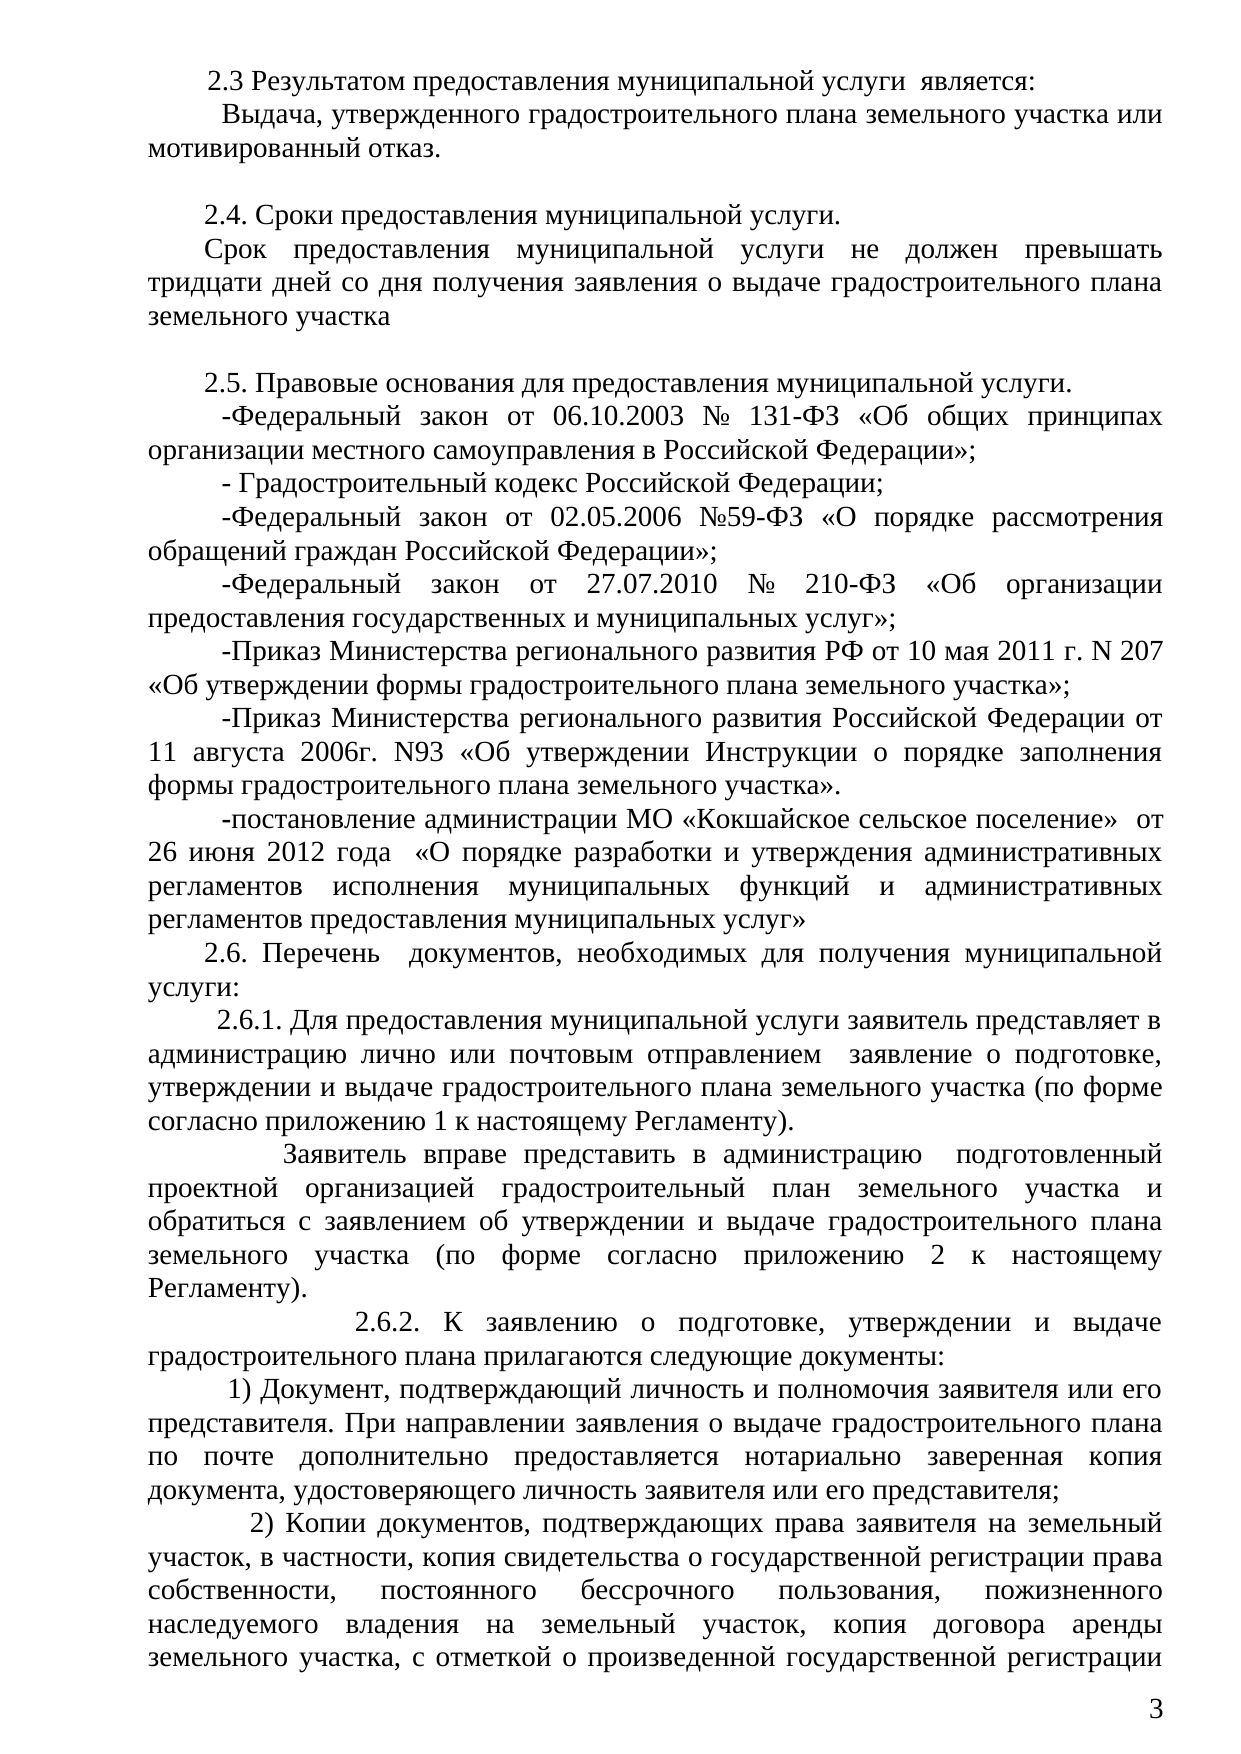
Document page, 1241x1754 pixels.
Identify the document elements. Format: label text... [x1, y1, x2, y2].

text 2.6.2. К заявлению о подготовке, утверждении и выдаче градостроительного плана прилагаются следующие документы: [148, 1304, 1163, 1371]
text -Приказ Министерства регионального развития РФ от 10 мая 2011 г. N 207 «Об утверждении формы градостроительного плана земельного участка»; [148, 633, 1163, 700]
text 2.3 Результатом предоставления муниципальной услуги является: [148, 63, 1163, 97]
text 2.6. Перечень документов, необходимых для получения муниципальной услуги: [148, 935, 1163, 1002]
text Выдача, утвержденного градостроительного плана земельного участка или мотивированный отказ. [148, 97, 1163, 164]
text -постановление администрации МО «Кокшайское сельское поселение» от 26 июня 2012 года «О порядке разработки и утверждения административных регламентов исполнения муниципальных функций и административных регламентов предоставления муниципальных услуг» [148, 801, 1163, 935]
text -Федеральный закон от 06.10.2003 № 131-ФЗ «Об общих принципах организации местного самоуправления в Российской Федерации»; [148, 398, 1163, 466]
text Заявитель вправе представить в администрацию подготовленный проектной организацией градостроительный план земельного участка и обратиться с заявлением об утверждении и выдаче градостроительного плана земельного участка (по форме согласно приложению 2 к настоящему Регламенту). [148, 1136, 1163, 1304]
text 1) Документ, подтверждающий личность и полномочия заявителя или его представителя. При направлении заявления о выдаче градостроительного плана по почте дополнительно предоставляется нотариально заверенная копия документа, удостоверяющего личность заявителя или его представителя; [148, 1371, 1163, 1505]
text -Приказ Министерства регионального развития Российской Федерации от 11 августа 2006г. N93 «Об утверждении Инструкции о порядке заполнения формы градостроительного плана земельного участка». [148, 700, 1163, 801]
text 2.5. Правовые основания для предоставления муниципальной услуги. [148, 365, 1163, 398]
text 2.6.1. Для предоставления муниципальной услуги заявитель представляет в администрацию лично или почтовым отправлением заявление о подготовке, утверждении и выдаче градостроительного плана земельного участка (по форме согласно приложению 1 к настоящему Регламенту). [148, 1002, 1163, 1136]
text -Федеральный закон от 02.05.2006 №59-ФЗ «О порядке рассмотрения обращений граждан Российской Федерации»; [148, 499, 1163, 566]
text Срок предоставления муниципальной услуги не должен превышать тридцати дней со дня получения заявления о выдаче градостроительного плана земельного участка [148, 231, 1163, 331]
text -Федеральный закон от 27.07.2010 № 210-ФЗ «Об организации предоставления государственных и муниципальных услуг»; [148, 566, 1163, 633]
text 2.4. Сроки предоставления муниципальной услуги. [148, 197, 1163, 231]
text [148, 1505, 1163, 1673]
text - Градостроительный кодекс Российской Федерации; [148, 466, 1163, 499]
